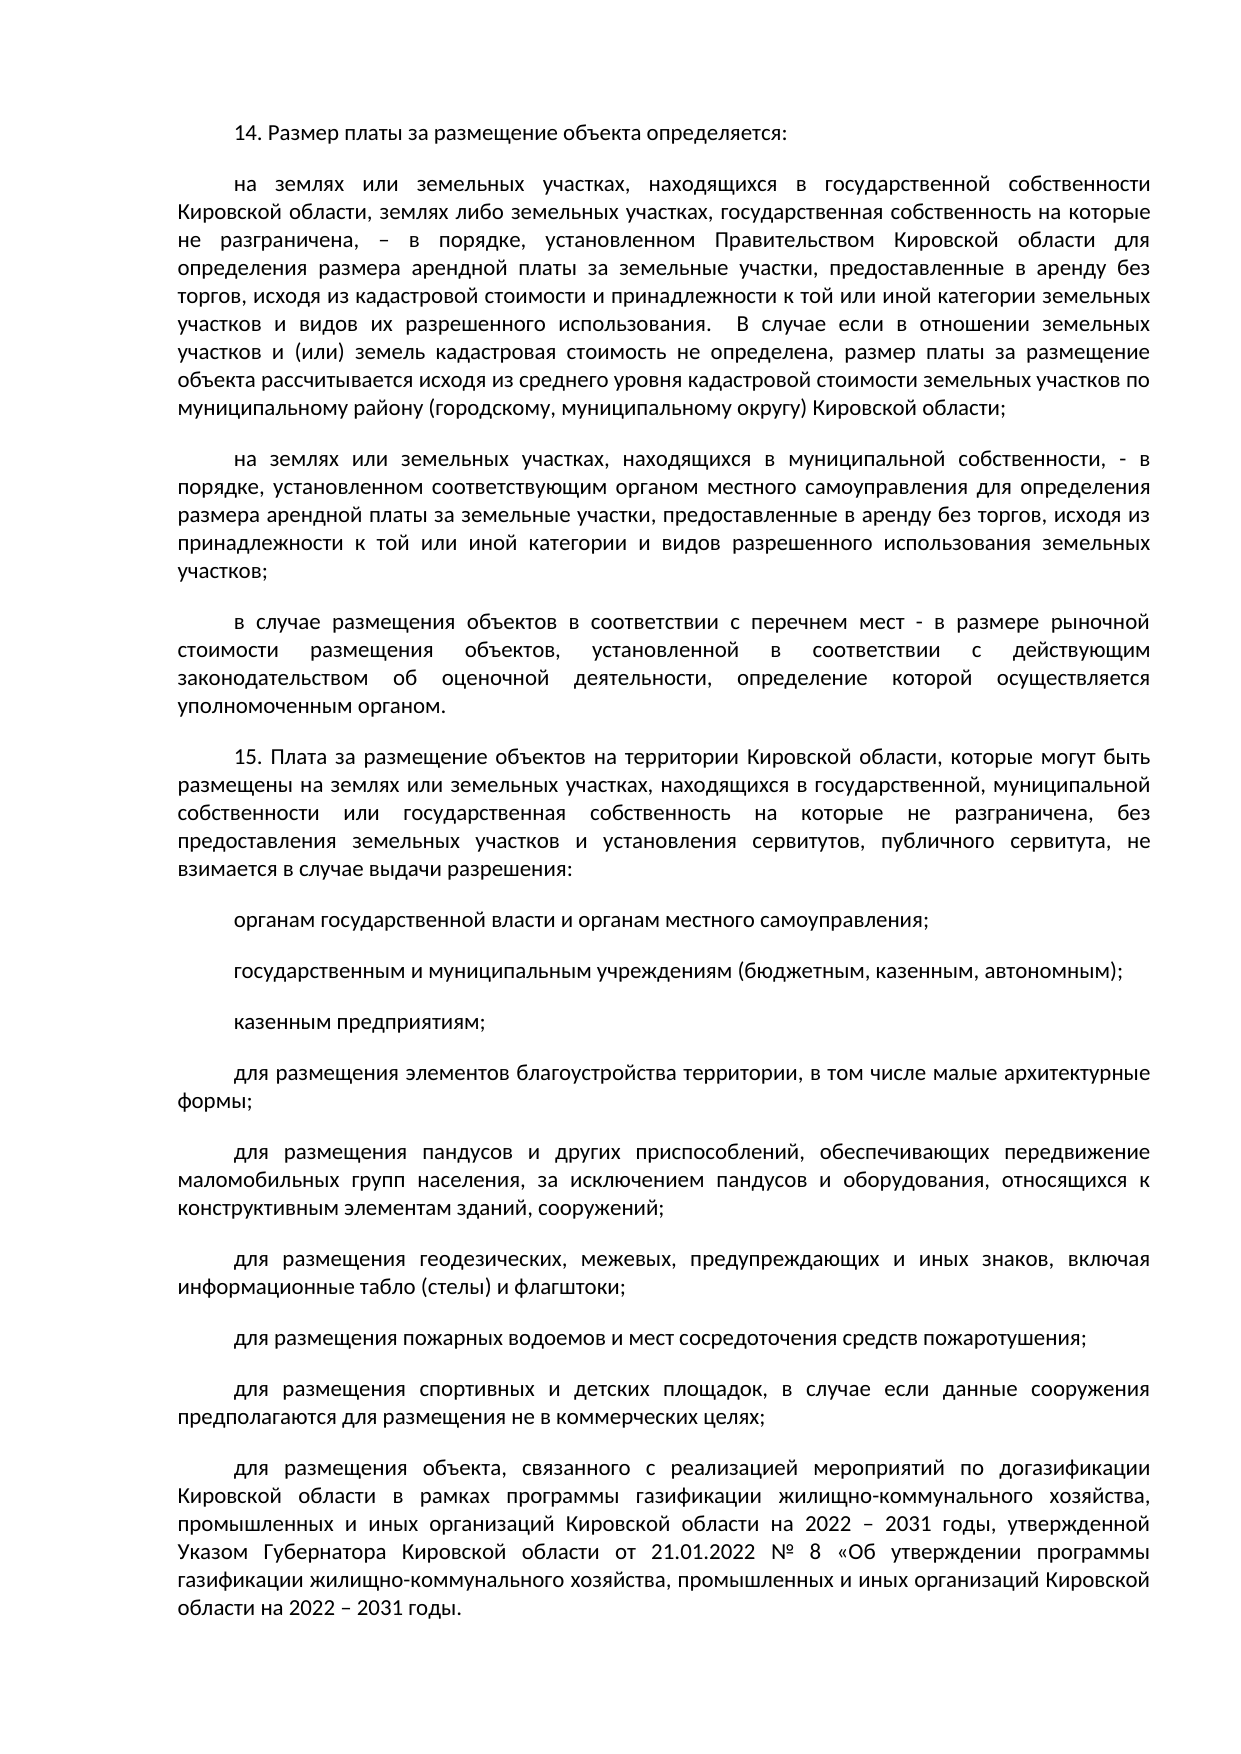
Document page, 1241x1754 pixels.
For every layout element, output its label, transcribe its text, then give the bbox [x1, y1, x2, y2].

text для размещения пожарных водоемов и мест сосредоточения средств пожаротушения; [177, 1323, 1152, 1351]
text для размещения геодезических, межевых, предупреждающих и иных знаков, включая информационные табло (стелы) и флагштоки; [177, 1244, 1152, 1300]
text для размещения элементов благоустройства территории, в том числе малые архитектурные формы; [177, 1058, 1152, 1114]
text для размещения спортивных и детских площадок, в случае если данные сооружения предполагаются для размещения не в коммерческих целях; [177, 1374, 1152, 1430]
text органам государственной власти и органам местного самоуправления; [177, 905, 1152, 933]
text на землях или земельных участках, находящихся в государственной собственности Кировской области, землях либо земельных участках, государственная собственность на которые не разграничена, – в порядке, установленном Правительством Кировской области для определения размера арендной платы за земельные участки, предоставленные в аренду без торгов, исходя из кадастровой стоимости и принадлежности к той или иной категории земельных участков и видов их разрешенного использования. В случае если в отношении земельных участков и (или) земель кадастровая стоимость не определена, размер платы за размещение объекта рассчитывается исходя из среднего уровня кадастровой стоимости земельных участков по муниципальному району (городскому, муниципальному округу) Кировской области; [177, 169, 1152, 421]
text для размещения пандусов и других приспособлений, обеспечивающих передвижение маломобильных групп населения, за исключением пандусов и оборудования, относящихся к конструктивным элементам зданий, сооружений; [177, 1137, 1152, 1221]
text 15. Плата за размещение объектов на территории Кировской области, которые могут быть размещены на землях или земельных участках, находящихся в государственной, муниципальной собственности или государственная собственность на которые не разграничена, без предоставления земельных участков и установления сервитутов, публичного сервитута, не взимается в случае выдачи разрешения: [177, 742, 1152, 882]
text 14. Размер платы за размещение объекта определяется: [177, 118, 1152, 146]
text для размещения объекта, связанного с реализацией мероприятий по догазификации Кировской области в рамках программы газификации жилищно-коммунального хозяйства, промышленных и иных организаций Кировской области на 2022 – 2031 годы, утвержденной Указом Губернатора Кировской области от 21.01.2022 № 8 «Об утверждении программы газификации жилищно-коммунального хозяйства, промышленных и иных организаций Кировской области на 2022 – 2031 годы. [177, 1453, 1152, 1621]
text в случае размещения объектов в соответствии с перечнем мест - в размере рыночной стоимости размещения объектов, установленной в соответствии с действующим законодательством об оценочной деятельности, определение которой осуществляется уполномоченным органом. [177, 607, 1152, 719]
text государственным и муниципальным учреждениям (бюджетным, казенным, автономным); [177, 956, 1152, 984]
text на землях или земельных участках, находящихся в муниципальной собственности, - в порядке, установленном соответствующим органом местного самоуправления для определения размера арендной платы за земельные участки, предоставленные в аренду без торгов, исходя из принадлежности к той или иной категории и видов разрешенного использования земельных участков; [177, 444, 1152, 584]
text казенным предприятиям; [177, 1007, 1152, 1035]
